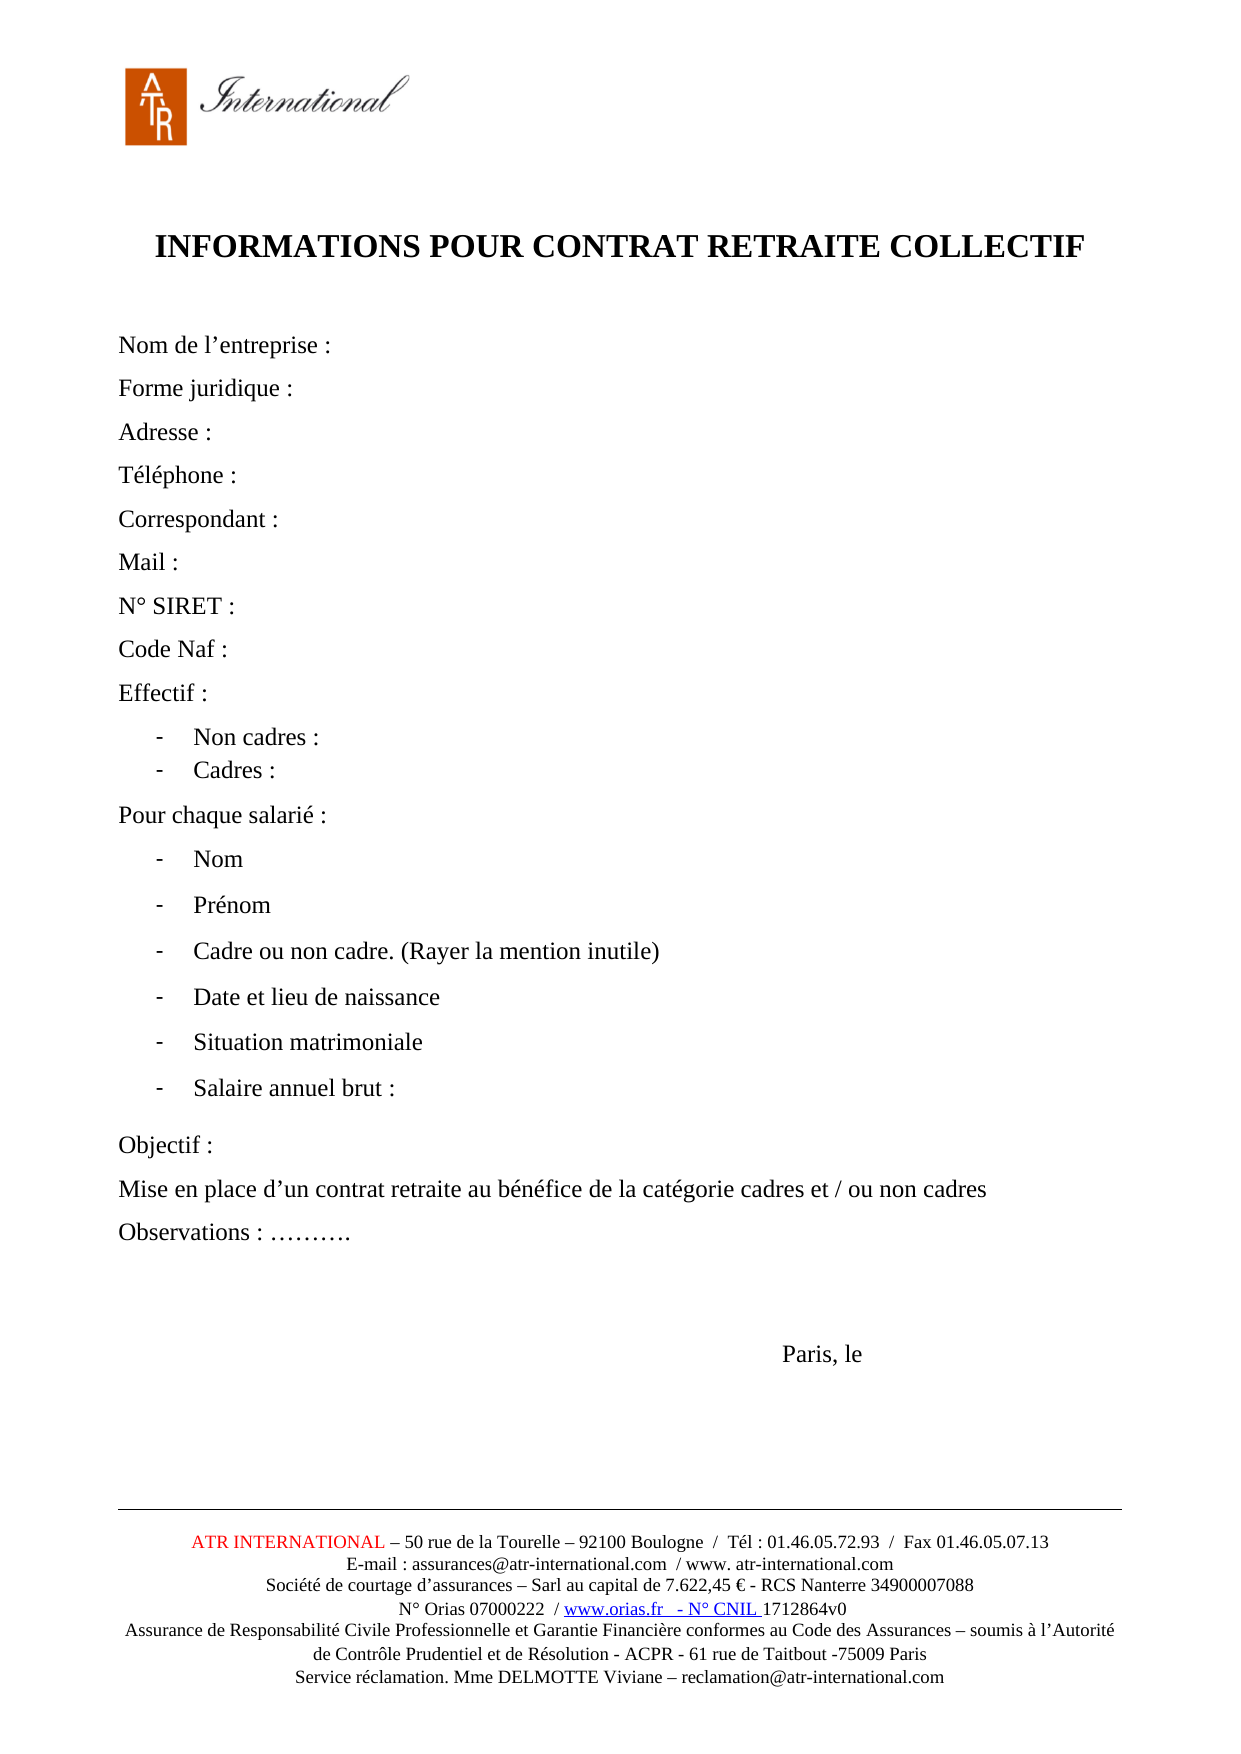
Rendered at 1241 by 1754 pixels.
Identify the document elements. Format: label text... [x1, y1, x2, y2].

text N° Orias 07000222 / www.orias.fr - N° CNIL 1712864v0 [118, 1594, 1122, 1619]
text Mail : [118, 547, 1122, 576]
text E-mail : assurances@atr-international.com / www. atr-international.com [118, 1553, 1122, 1574]
text Service réclamation. Mme DELMOTTE Viviane – reclamation@atr-international.com [118, 1666, 1122, 1687]
text N° SIRET : [118, 591, 1122, 620]
list Cadres : [156, 754, 1122, 785]
list Prénom [156, 889, 1122, 920]
text Forme juridique : [118, 373, 1122, 402]
text Pour chaque salarié : [118, 800, 1122, 829]
picture [118, 59, 410, 150]
text Société de courtage d’assurances – Sarl au capital de 7.622,45 € - RCS Nanterre 34900007088 [118, 1574, 1122, 1594]
text Adresse : [118, 417, 1122, 446]
list Non cadres : [156, 722, 1122, 752]
text Assurance de Responsabilité Civile Professionnelle et Garantie Financière conformes au Code des Assurances – soumis à l’Autorité de Contrôle Prudentiel et de Résolution - ACPR - 61 rue de Taitbout -75009 Paris [118, 1619, 1122, 1664]
text Effectif : [118, 678, 1122, 707]
list Nom [156, 843, 1122, 874]
list Date et lieu de naissance [156, 981, 1122, 1011]
list Salaire annuel brut : [156, 1072, 1122, 1103]
text Code Naf : [118, 634, 1122, 663]
text Observations : ………. [118, 1217, 1122, 1246]
text ATR INTERNATIONAL – 50 rue de la Tourelle – 92100 Boulogne / Tél : 01.46.05.72.93 / Fax 01.46.05.07.13 [118, 1531, 1122, 1553]
text Correspondant : [118, 504, 1122, 533]
text Mise en place d’un contrat retraite au bénéfice de la catégorie cadres et / ou non cadres [118, 1174, 1122, 1203]
list Cadre ou non cadre. (Rayer la mention inutile) [156, 935, 1122, 965]
list Situation matrimoniale [156, 1026, 1122, 1057]
text Téléphone : [118, 460, 1122, 489]
text Nom de l’entreprise : [118, 330, 1122, 358]
text Objectif : [118, 1130, 1122, 1159]
text Paris, le [118, 1339, 1122, 1368]
text INFORMATIONS POUR CONTRAT RETRAITE COLLECTIF [118, 227, 1122, 265]
